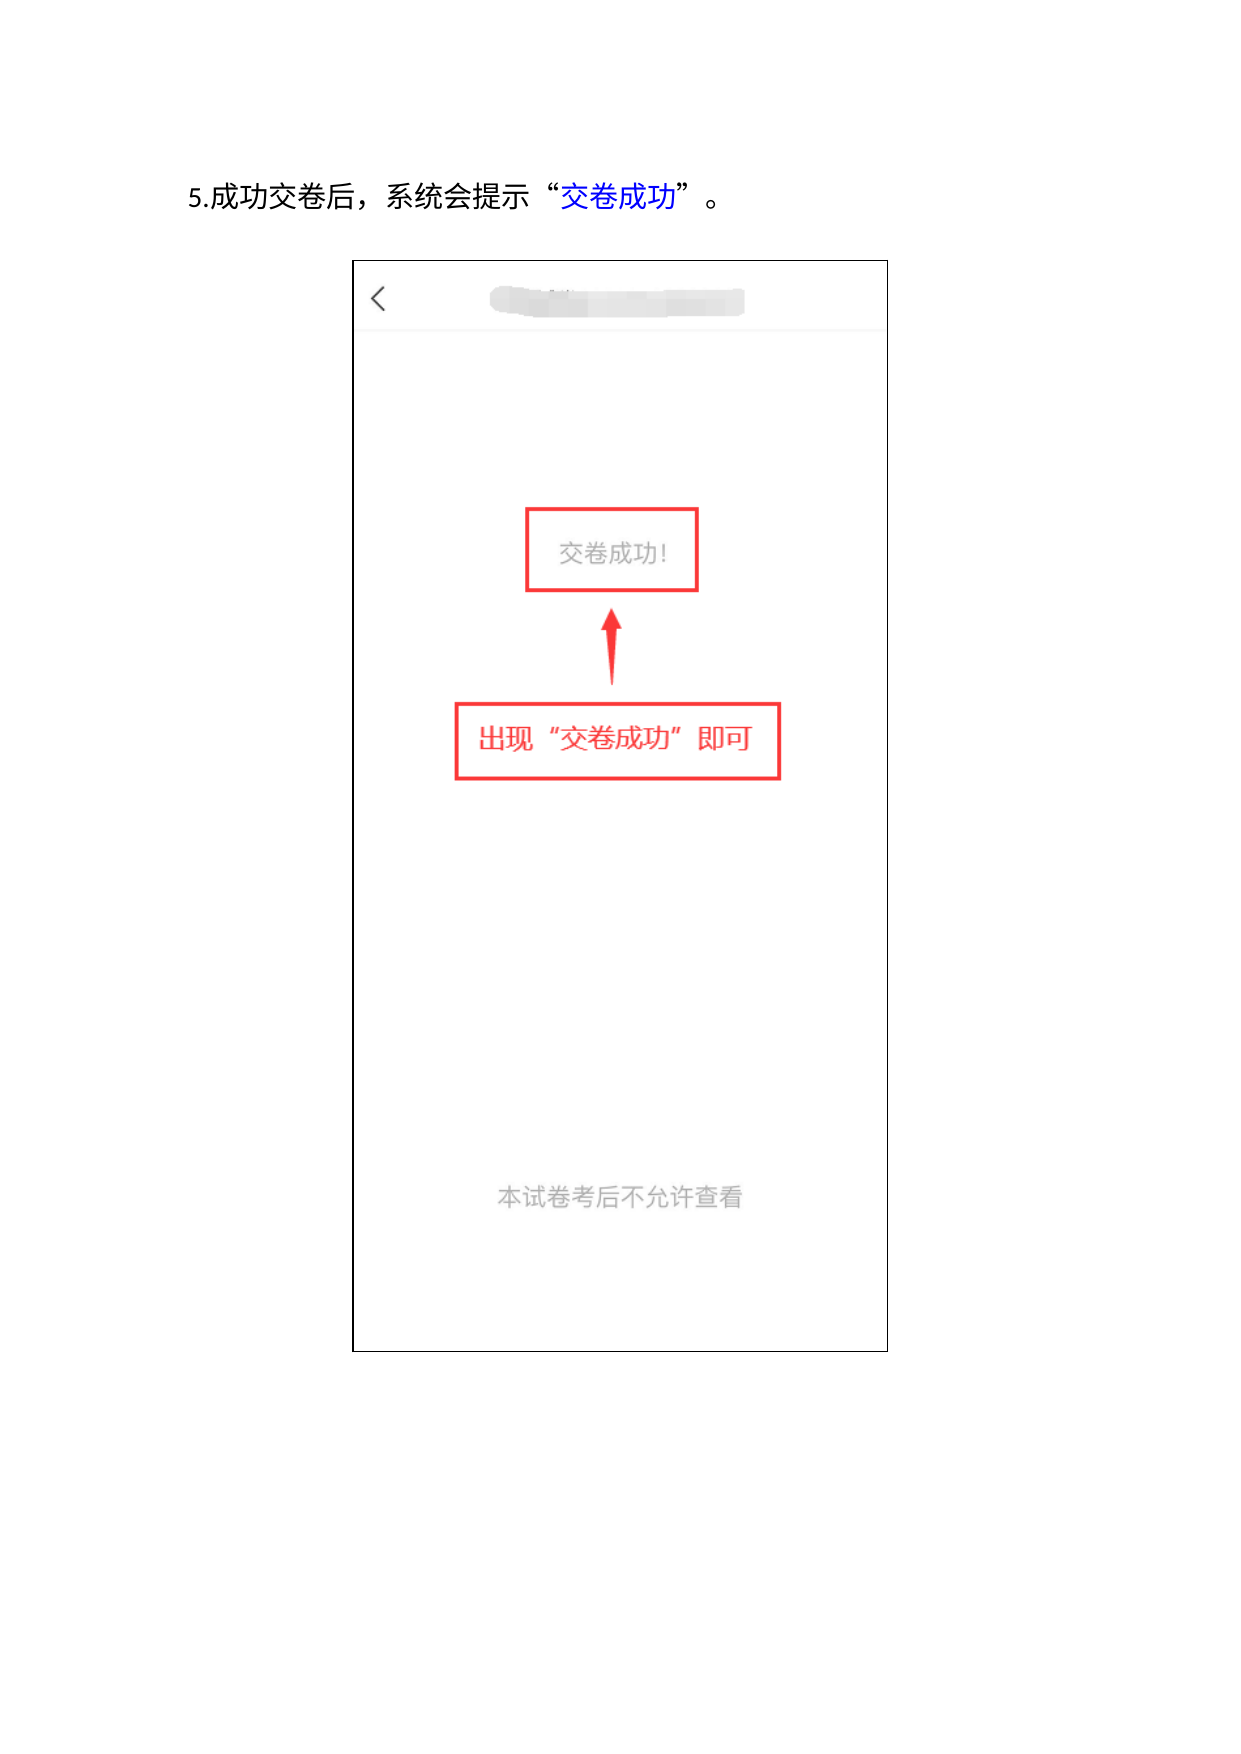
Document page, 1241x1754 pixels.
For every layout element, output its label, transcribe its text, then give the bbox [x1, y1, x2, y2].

picture [354, 261, 887, 1351]
list 成功交卷后，系统会提示“交卷成功”。 [187, 162, 1053, 227]
